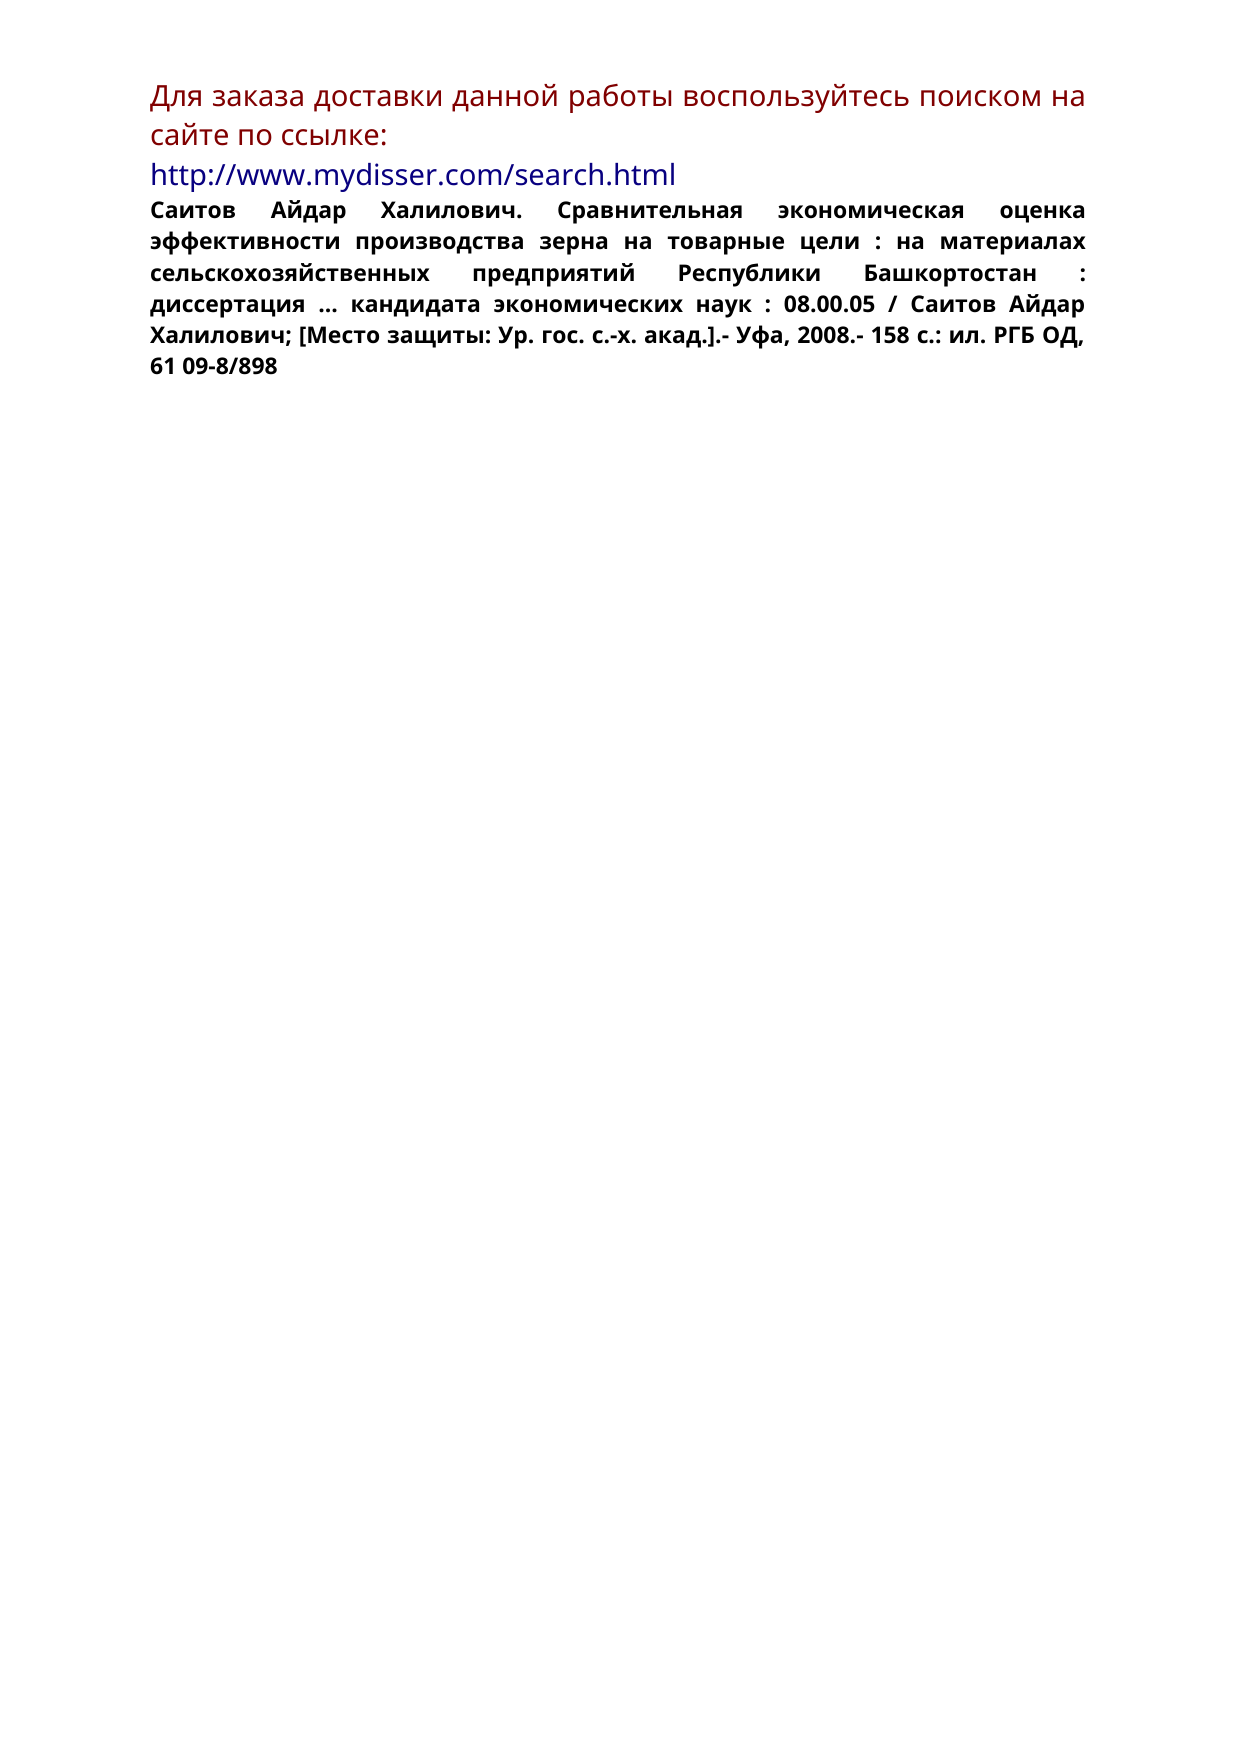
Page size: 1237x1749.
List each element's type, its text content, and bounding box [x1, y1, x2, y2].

text Саитов Айдар Халилович. Сравнительная экономическая оценка эффективности производства зерна на товарные цели : на материалах сельскохозяйственных предприятий Республики Башкортостан : диссертация ... кандидата экономических наук : 08.00.05 / Саитов Айдар Халилович; [Место защиты: Ур. гос. с.-х. акад.].- Уфа, 2008.- 158 с.: ил. РГБ ОД, 61 09-8/898 [150, 194, 1086, 382]
